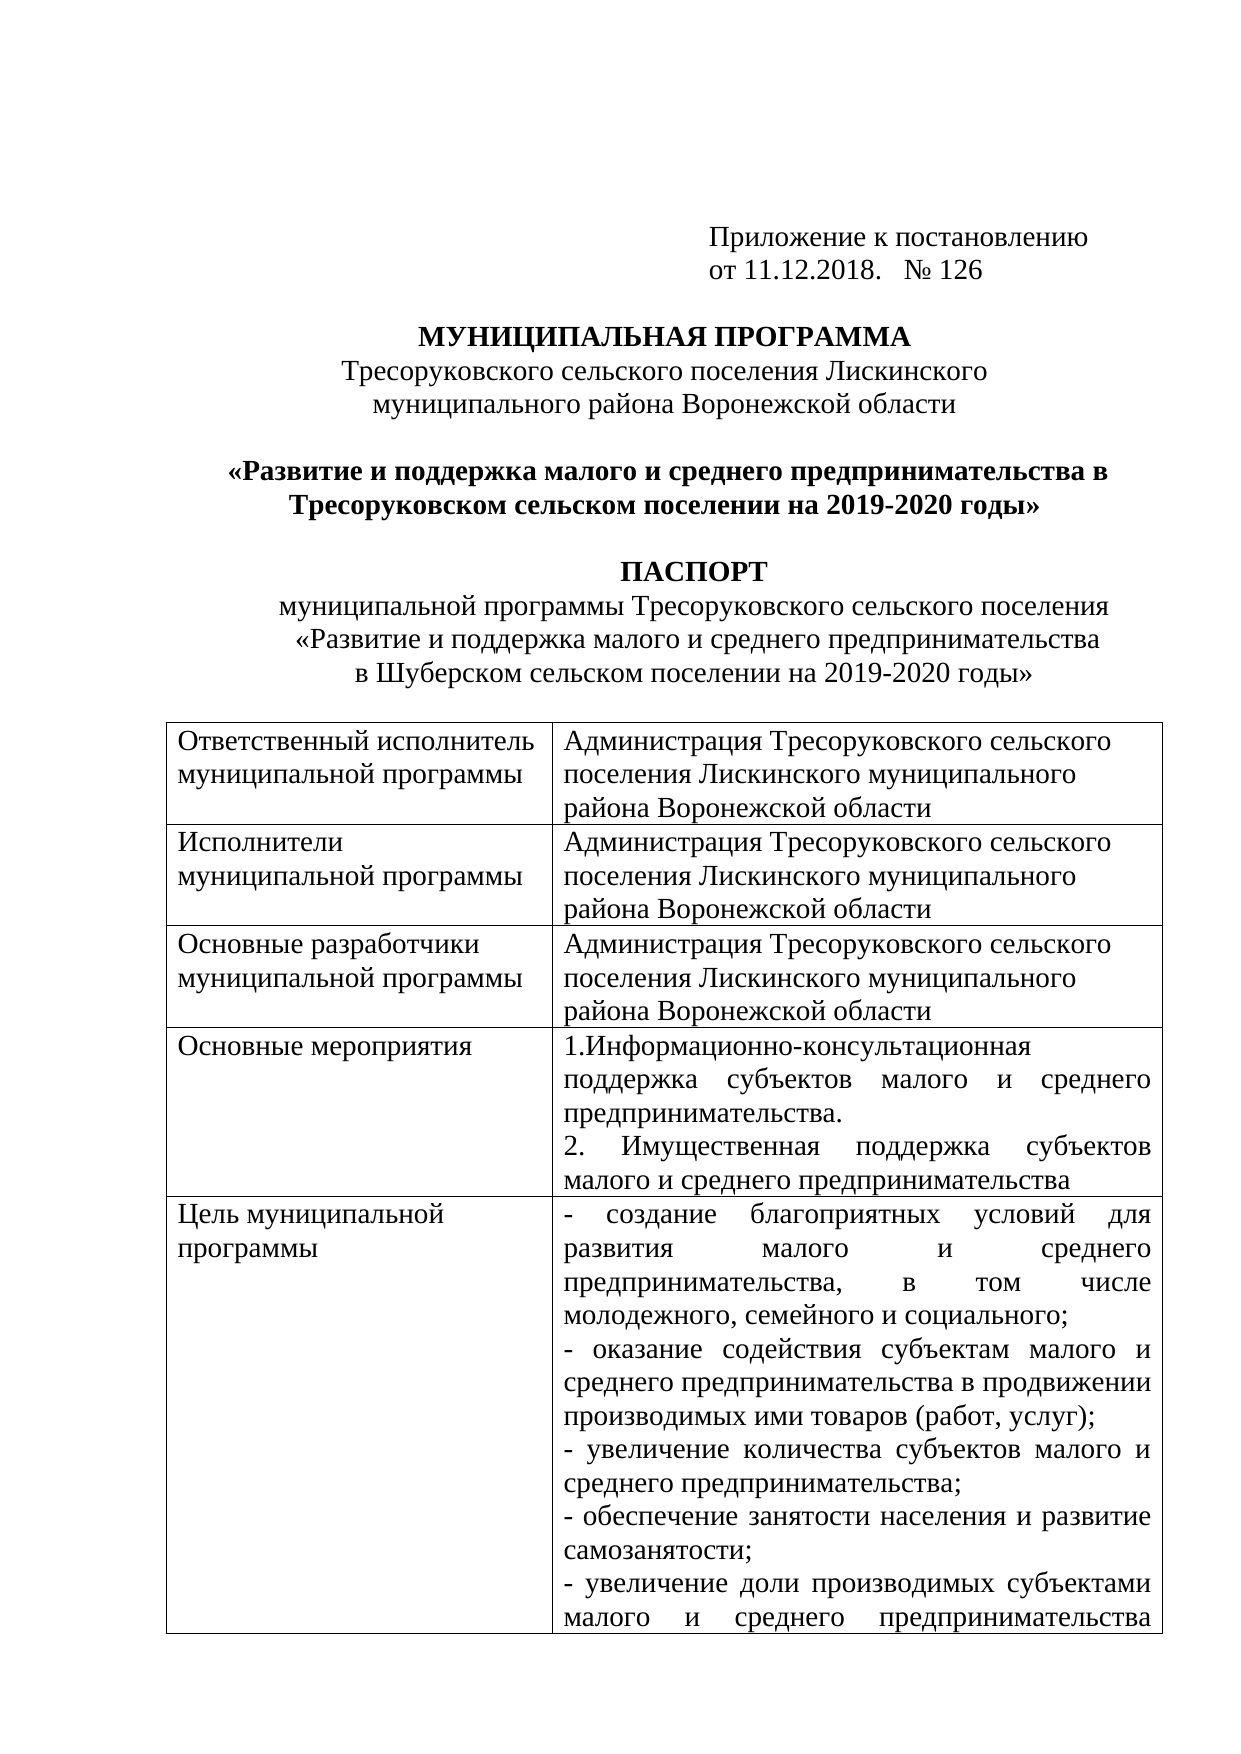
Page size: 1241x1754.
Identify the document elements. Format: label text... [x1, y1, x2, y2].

table_cell Администрация Тресоруковского сельского поселения Лискинского муниципального района Воронежской области [553, 926, 1162, 1027]
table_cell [553, 1197, 1162, 1633]
text ПАСПОРТ [177, 554, 1152, 588]
text Приложение к постановлению [709, 219, 1152, 252]
table_header Ответственный исполнитель муниципальной программы [167, 723, 552, 823]
text «Развитие и поддержка малого и среднего предпринимательства [177, 621, 1152, 655]
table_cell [167, 1197, 552, 1633]
table_header Администрация Тресоруковского сельского поселения Лискинского муниципального района Воронежской области [553, 723, 1162, 823]
table_cell Основные мероприятия [167, 1028, 552, 1196]
table_cell Исполнители муниципальной программы [167, 825, 552, 925]
text муниципального района Воронежской области [177, 386, 1152, 420]
text муниципальной программы Тресоруковского сельского поселения [177, 588, 1152, 621]
table_cell 1.Информационно-консультационная поддержка субъектов малого и среднего предпринимательства. 2. Имущественная поддержка субъектов малого и среднего предпринимательства [553, 1028, 1162, 1196]
table_cell Основные разработчики муниципальной программы [167, 926, 552, 1027]
text «Развитие и поддержка малого и среднего предпринимательства в Тресоруковском сельском поселении на 2019-2020 годы» [177, 453, 1152, 521]
text от 11.12.2018. № 126 [709, 252, 1152, 286]
text в Шуберском сельском поселении на 2019-2020 годы» [177, 655, 1152, 688]
text МУНИЦИПАЛЬНАЯ ПРОГРАММА [177, 319, 1152, 353]
text Тресоруковского сельского поселения Лискинского [177, 353, 1152, 386]
table_cell Администрация Тресоруковского сельского поселения Лискинского муниципального района Воронежской области [553, 825, 1162, 925]
